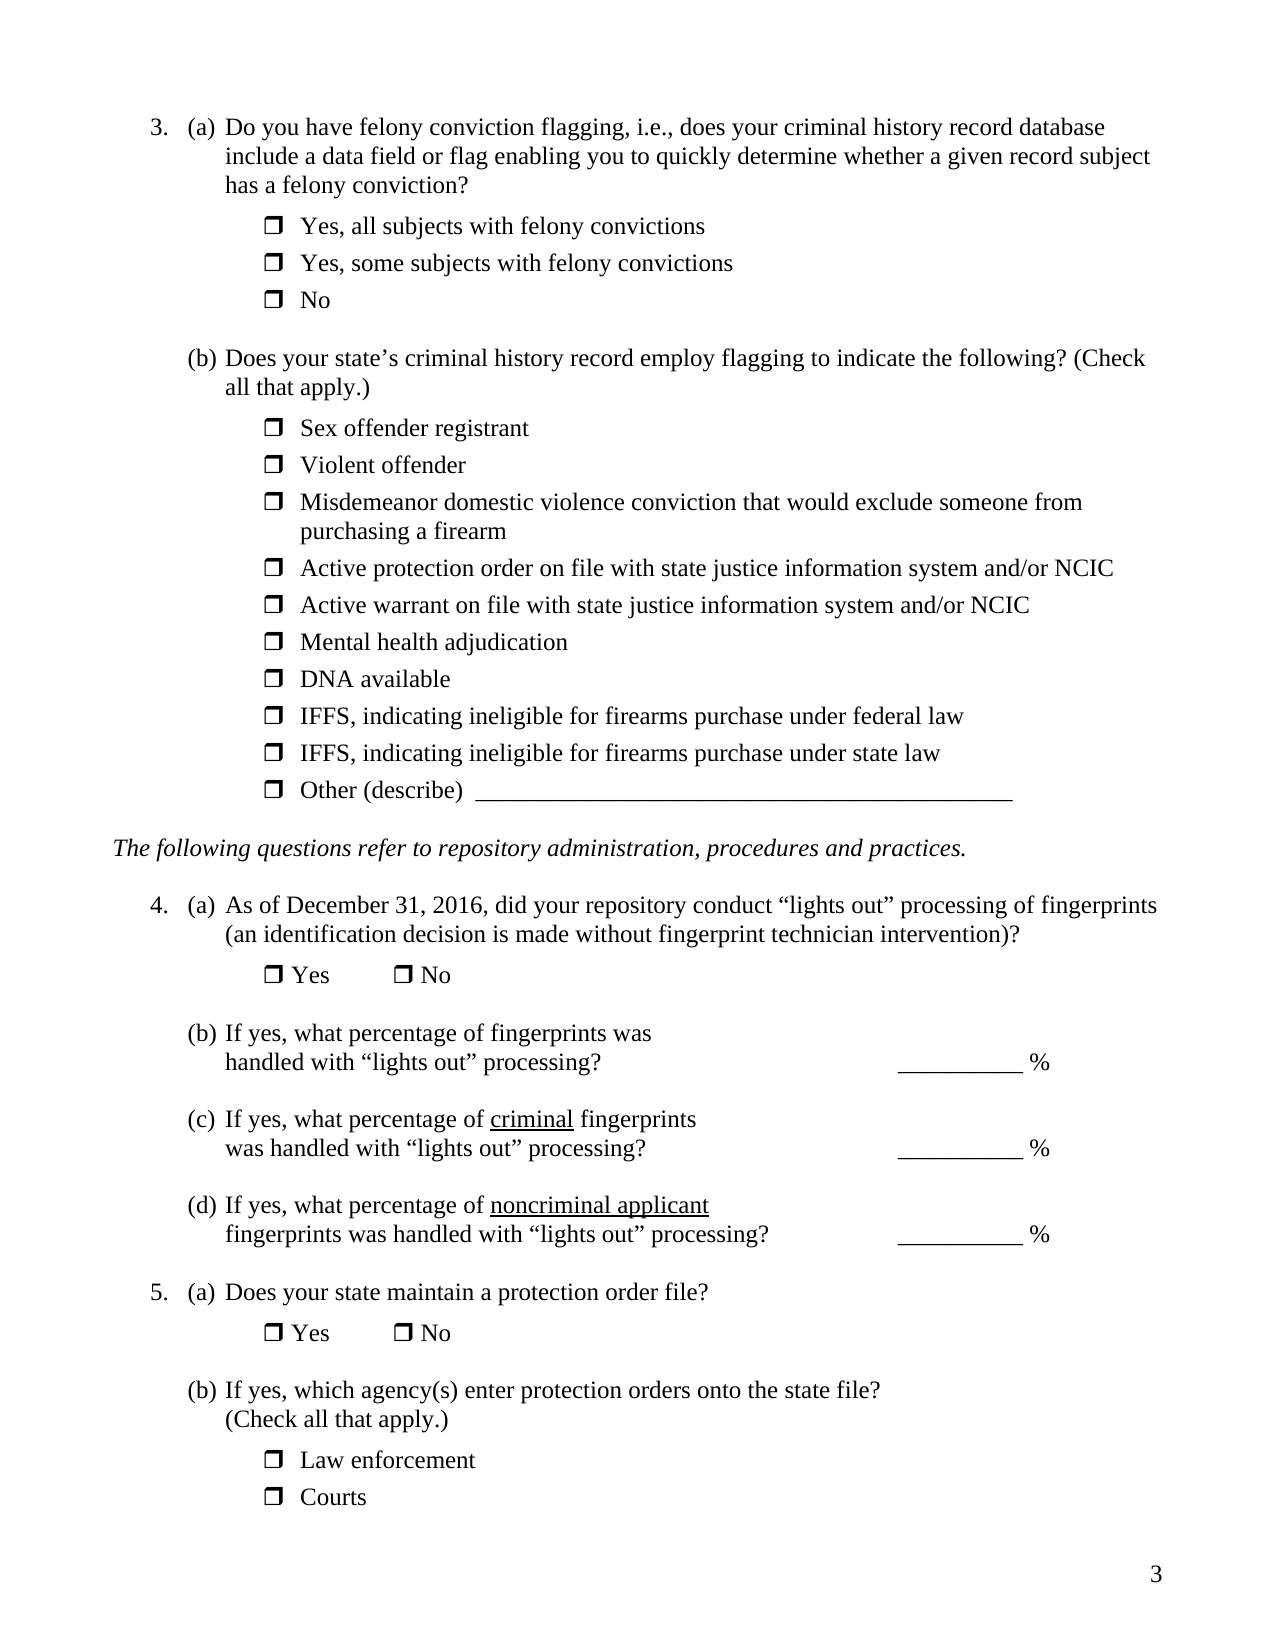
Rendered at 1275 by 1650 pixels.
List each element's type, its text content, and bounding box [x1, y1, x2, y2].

list (a) As of December 31, 2016, did your repository conduct “lights out” processing of fingerprints (an identification decision is made without fingerprint technician intervention)? [150, 890, 1162, 948]
list Yes, some subjects with felony convictions [262, 248, 1162, 277]
list Active protection order on file with state justice information system and/or NCIC [262, 553, 1162, 582]
text Violent offender [262, 450, 1162, 479]
list Active warrant on file with state justice information system and/or NCIC [262, 590, 1162, 619]
text Yes No [262, 1318, 1162, 1347]
list DNA available [262, 664, 1162, 693]
list Other (describe) [262, 775, 1162, 804]
text Yes No [262, 960, 1162, 989]
text Sex offender registrant [262, 413, 1162, 442]
text (b) If yes, what percentage of fingerprints was handled with “lights out” processing? __________ % [187, 1018, 1162, 1104]
list If yes, what percentage of noncriminal applicant fingerprints was handled with “lights out” processing? __________ % [187, 1190, 1162, 1248]
text Misdemeanor domestic violence conviction that would exclude someone from purchasing a firearm [262, 487, 1162, 544]
list Courts [262, 1482, 1162, 1511]
list (a) Does your state maintain a protection order file? [150, 1277, 1162, 1305]
text (b) If yes, which agency(s) enter protection orders onto the state file? (Check all that apply.) [187, 1375, 1162, 1433]
list (b) Does your state’s criminal history record employ flagging to indicate the following? (Check all that apply.) [187, 343, 1162, 400]
list Yes, all subjects with felony convictions [262, 211, 1162, 240]
list IFFS, indicating ineligible for firearms purchase under federal law [262, 701, 1162, 730]
text The following questions refer to repository administration, procedures and practices. [112, 833, 1162, 862]
list Mental health adjudication [262, 627, 1162, 656]
text (c) If yes, what percentage of criminal fingerprints was handled with “lights out” processing? __________ % [187, 1104, 1162, 1190]
list No [262, 285, 1162, 314]
list IFFS, indicating ineligible for firearms purchase under state law [262, 738, 1162, 767]
list (a) Do you have felony conviction flagging, i.e., does your criminal history record database include a data field or flag enabling you to quickly determine whether a given record subject has a felony conviction? [150, 112, 1162, 199]
text Law enforcement [262, 1445, 1162, 1474]
